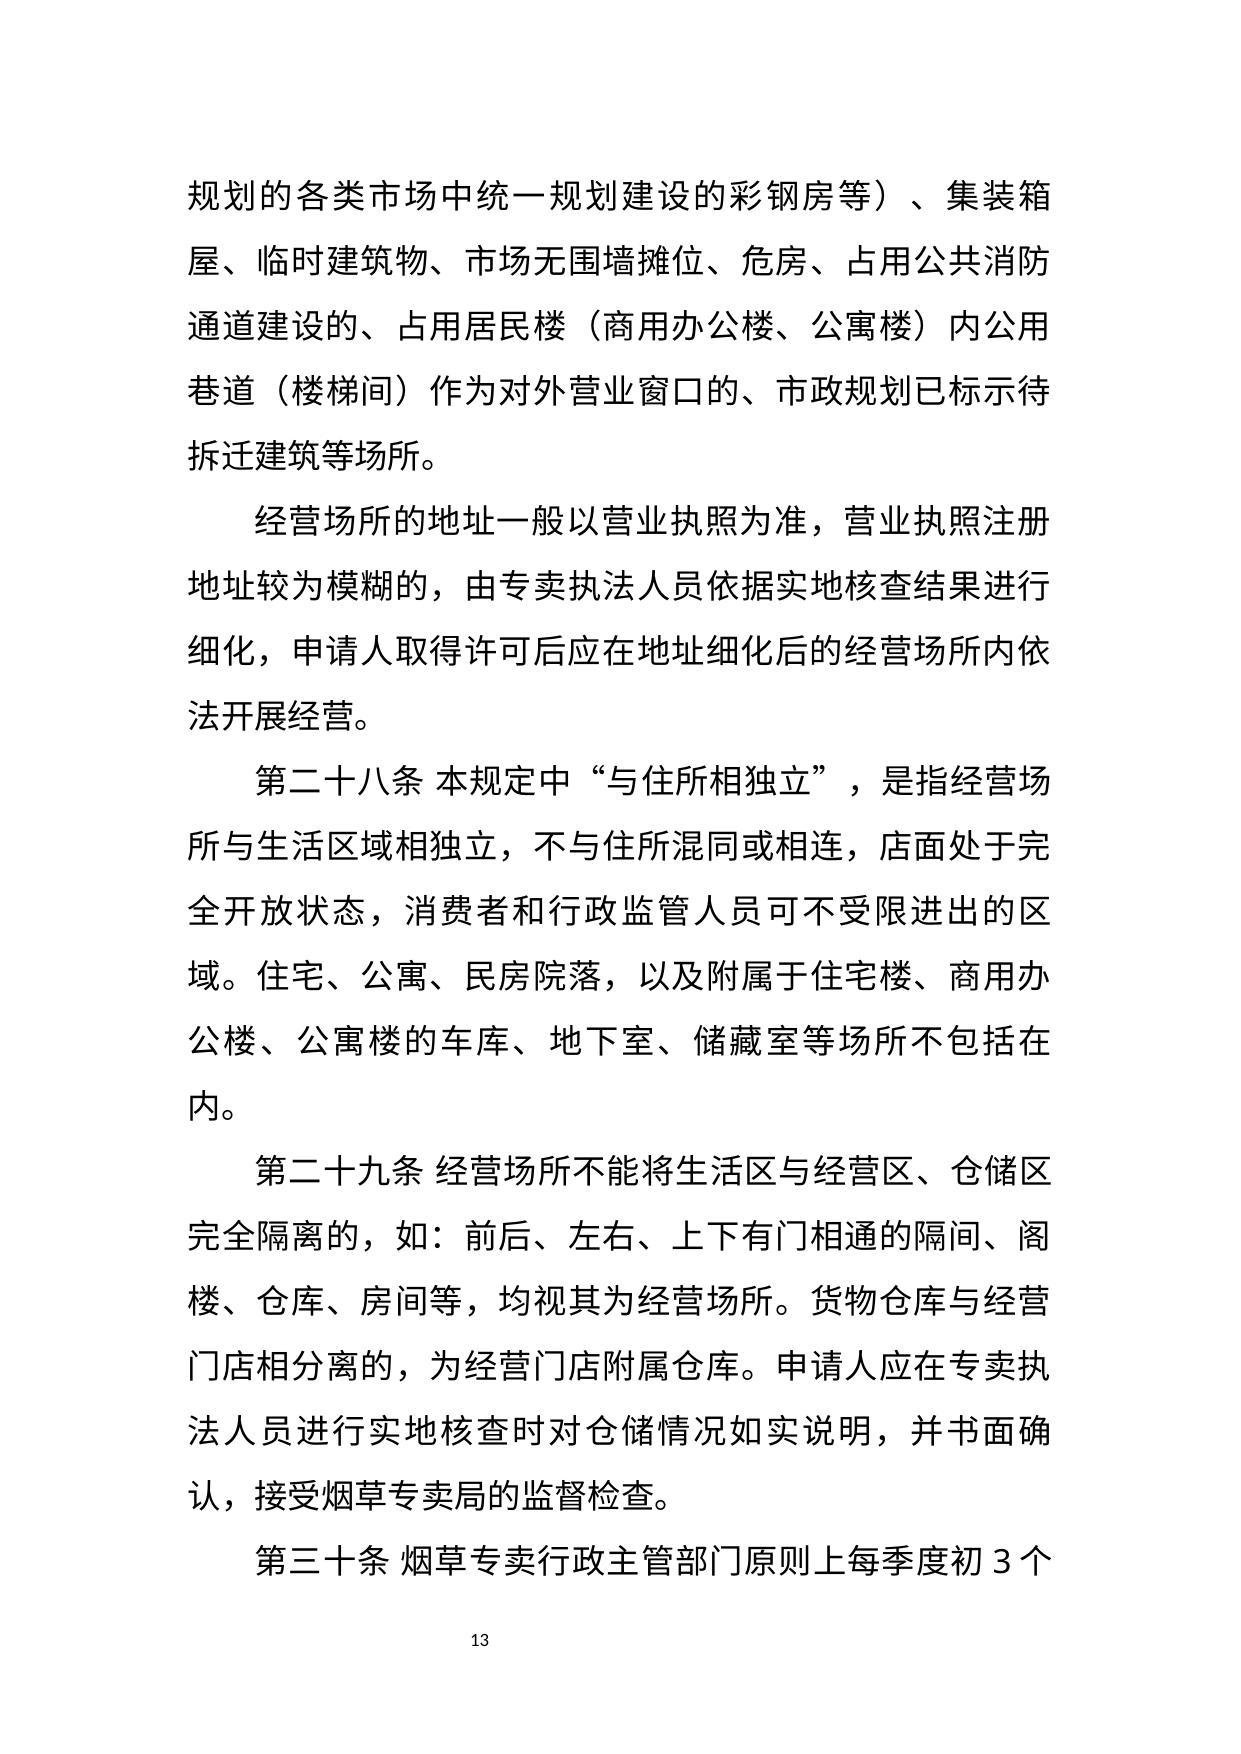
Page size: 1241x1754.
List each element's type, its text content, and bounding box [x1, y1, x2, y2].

text 第二十八条 本规定中“与住所相独立”，是指经营场所与生活区域相独立，不与住所混同或相连，店面处于完全开放状态，消费者和行政监管人员可不受限进出的区域。住宅、公寓、民房院落，以及附属于住宅楼、商用办公楼、公寓楼的车库、地下室、储藏室等场所不包括在内。 [187, 747, 1053, 1137]
text 经营场所的地址一般以营业执照为准，营业执照注册地址较为模糊的，由专卖执法人员依据实地核查结果进行细化，申请人取得许可后应在地址细化后的经营场所内依法开展经营。 [187, 487, 1053, 747]
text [187, 1527, 1053, 1592]
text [187, 162, 1053, 487]
text 第二十九条 经营场所不能将生活区与经营区、仓储区完全隔离的，如：前后、左右、上下有门相通的隔间、阁楼、仓库、房间等，均视其为经营场所。货物仓库与经营门店相分离的，为经营门店附属仓库。申请人应在专卖执法人员进行实地核查时对仓储情况如实说明，并书面确认，接受烟草专卖局的监督检查。 [187, 1137, 1053, 1527]
